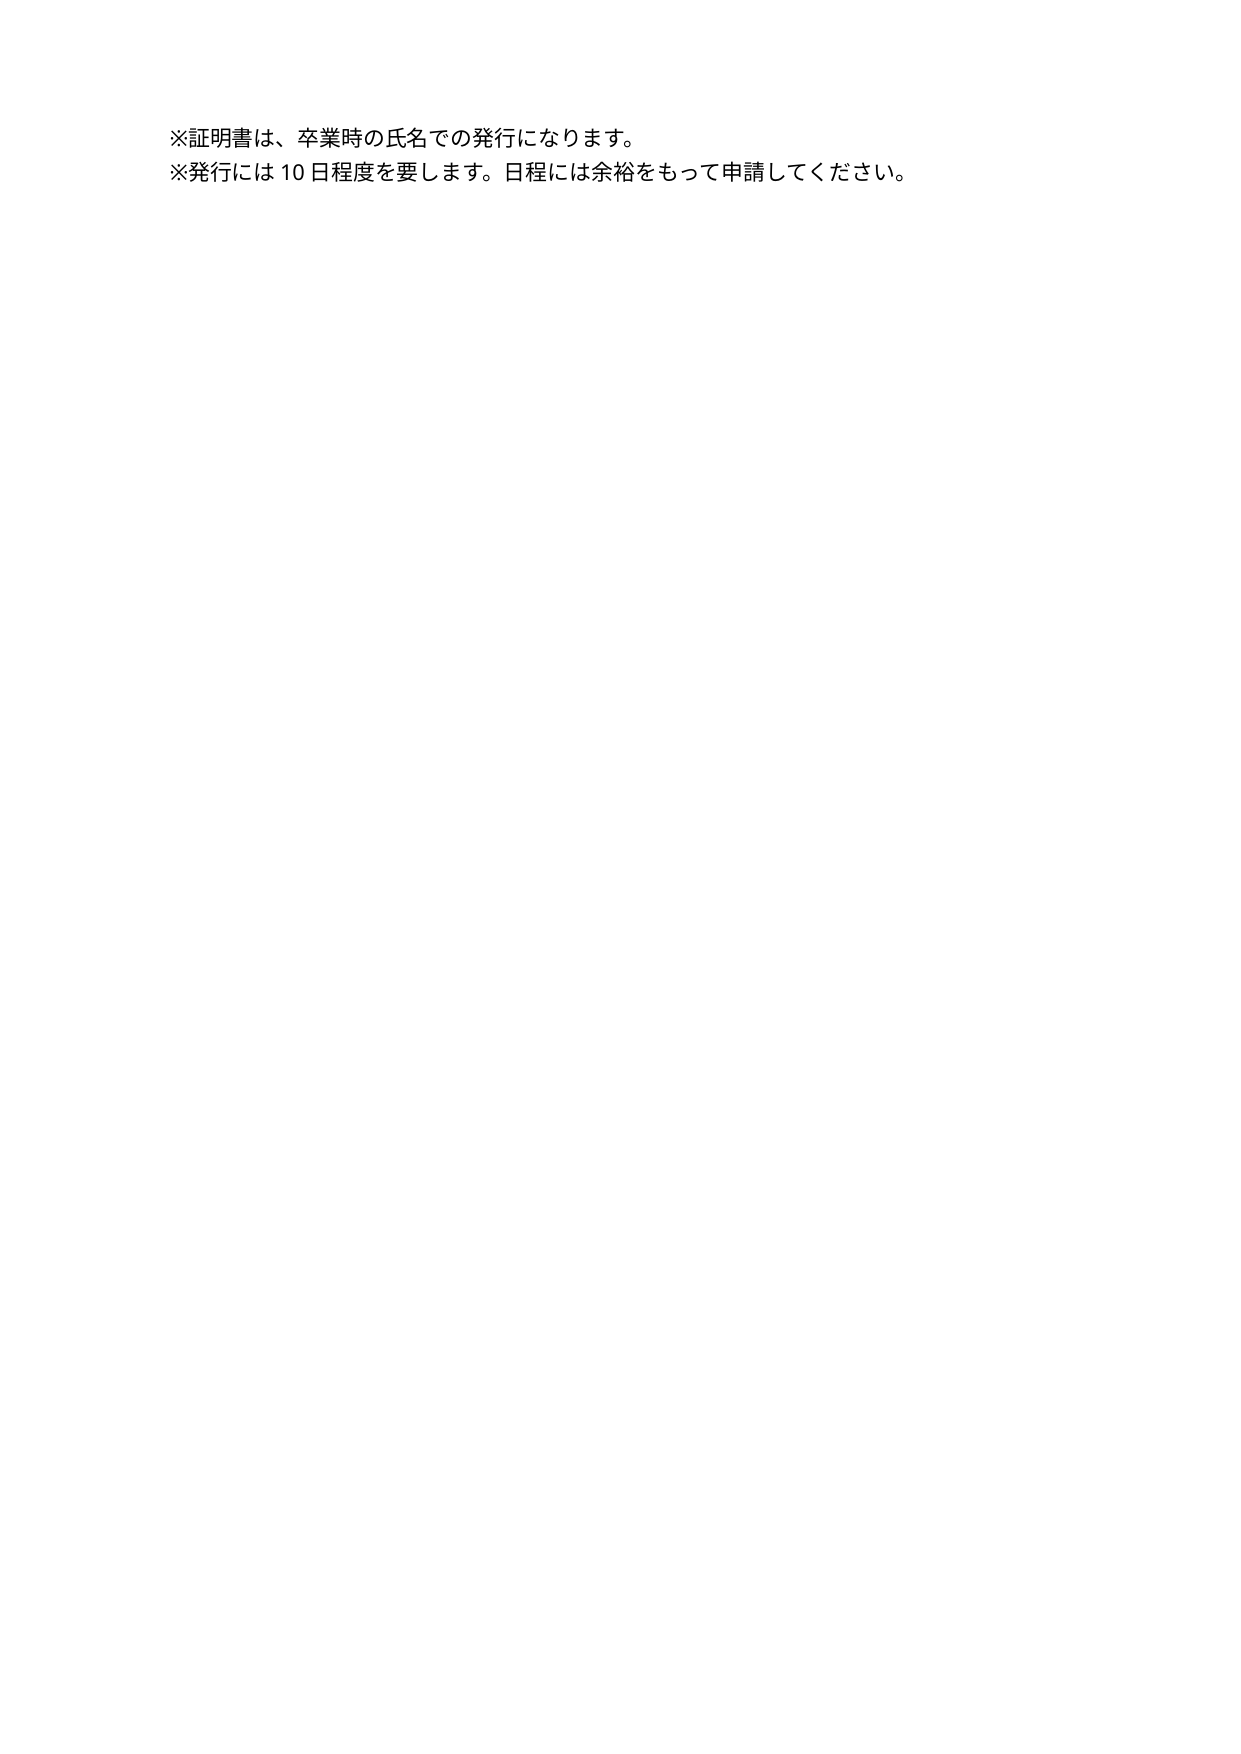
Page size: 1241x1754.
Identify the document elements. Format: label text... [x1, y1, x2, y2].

text ※発行には10日程度を要します。日程には余裕をもって申請してください。 [148, 153, 1092, 187]
text ※証明書は、卒業時の氏名での発行になります。 [148, 120, 1092, 153]
